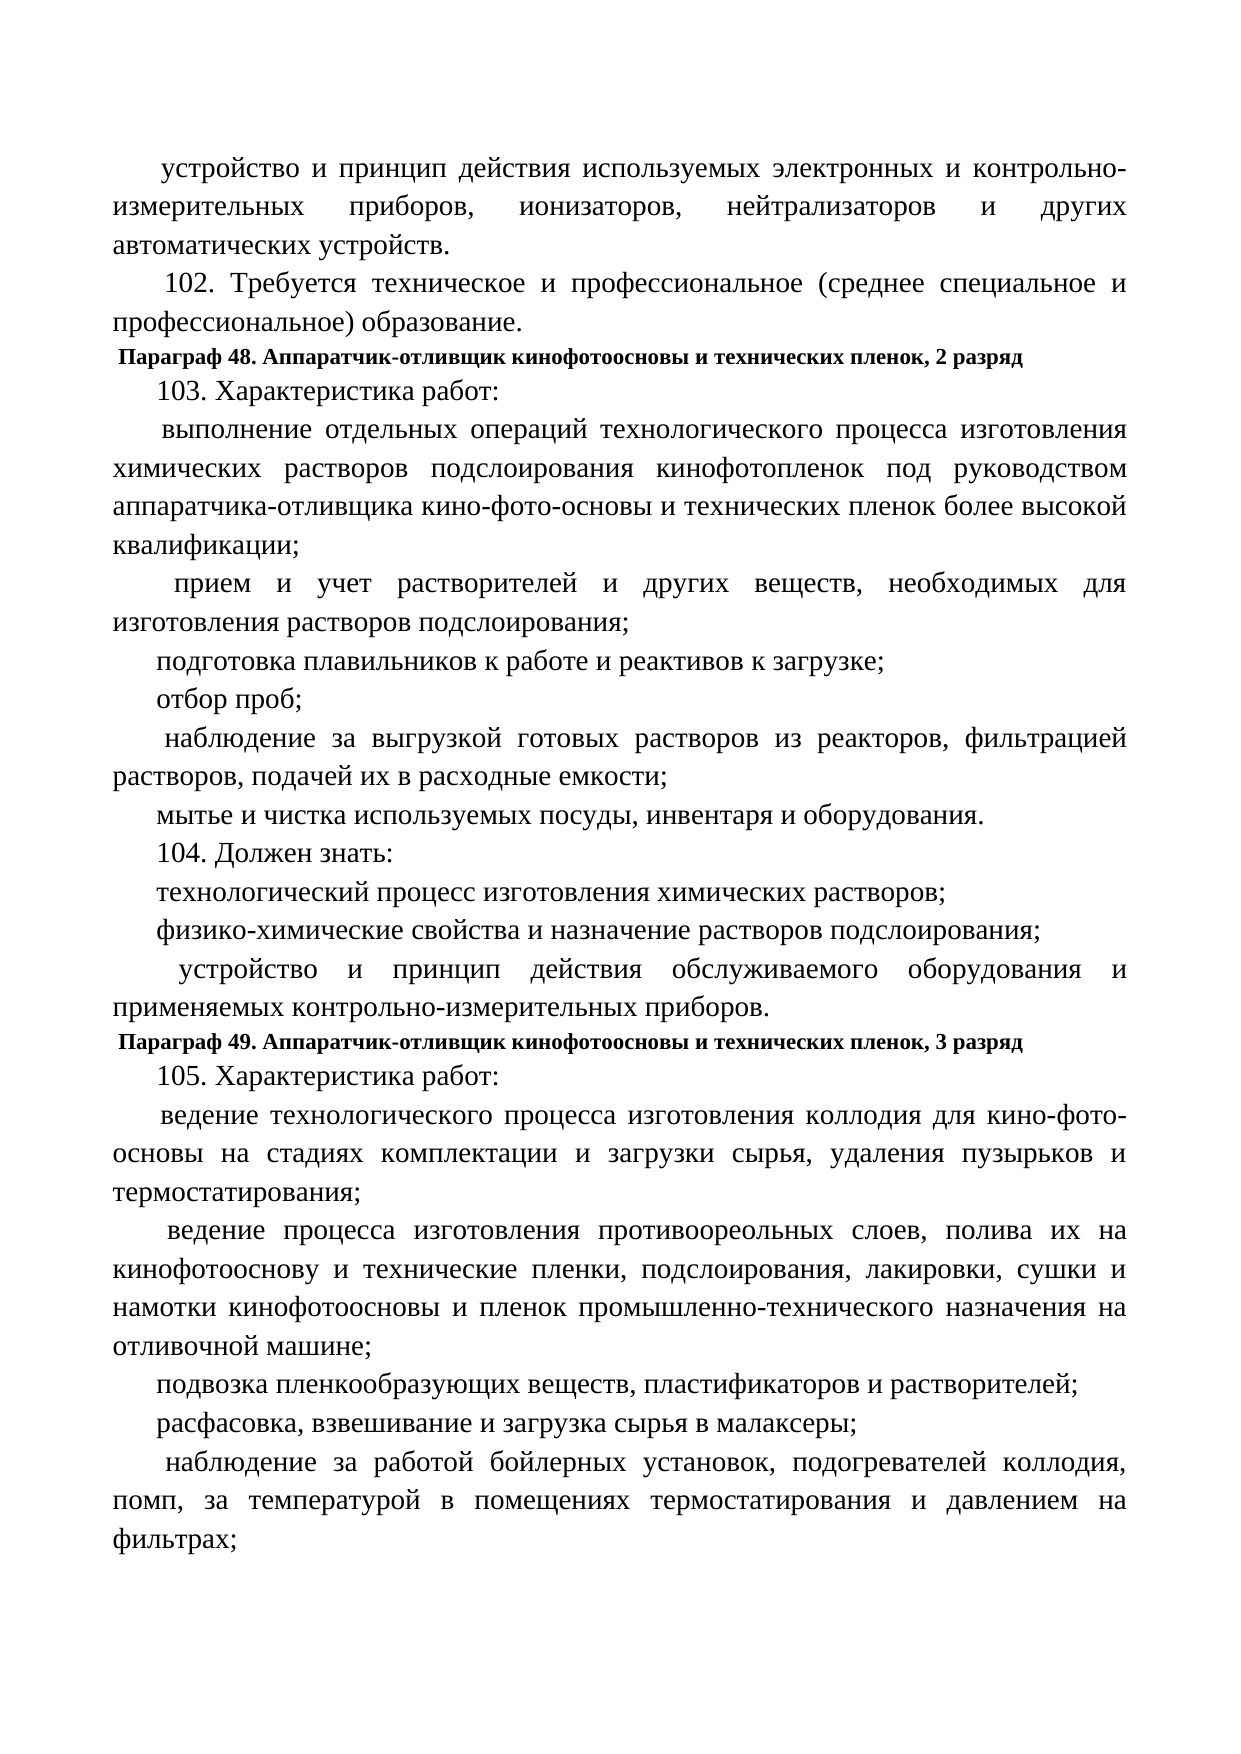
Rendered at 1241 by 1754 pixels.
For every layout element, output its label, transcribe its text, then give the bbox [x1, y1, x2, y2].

text 102. Требуется техническое и профессиональное (среднее специальное и профессиональное) образование. [112, 266, 1128, 338]
text мытье и чистка используемых посуды, инвентаря и оборудования. [112, 797, 1128, 830]
text наблюдение за работой бойлерных установок, подогревателей коллодия, помп, за температурой в помещениях термостатирования и давлением на фильтрах; [112, 1444, 1128, 1554]
text Параграф 49. Аппаратчик-отливщик кинофотоосновы и технических пленок, 3 разряд [112, 1028, 1128, 1054]
text подготовка плавильников к работе и реактивов к загрузке; [112, 643, 1128, 676]
text отбор проб; [112, 681, 1128, 715]
text 104. Должен знать: [112, 835, 1128, 869]
text прием и учет растворителей и других веществ, необходимых для изготовления растворов подслоирования; [112, 566, 1128, 638]
text подвозка пленкообразующих веществ, пластификаторов и растворителей; [112, 1367, 1128, 1400]
text наблюдение за выгрузкой готовых растворов из реакторов, фильтрацией растворов, подачей их в расходные емкости; [112, 720, 1128, 792]
text 105. Характеристика работ: [112, 1058, 1128, 1092]
text ведение технологического процесса изготовления коллодия для кино-фото-основы на стадиях комплектации и загрузки сырья, удаления пузырьков и термостатирования; [112, 1097, 1128, 1207]
text технологический процесс изготовления химических растворов; [112, 874, 1128, 907]
text физико-химические свойства и назначение растворов подслоирования; [112, 912, 1128, 946]
text выполнение отдельных операций технологического процесса изготовления химических растворов подслоирования кинофотопленок под руководством аппаратчика-отливщика кино-фото-основы и технических пленок более высокой квалификации; [112, 411, 1128, 561]
text ведение процесса изготовления противоореольных слоев, полива их на кинофотооснову и технические пленки, подслоирования, лакировки, сушки и намотки кинофотоосновы и пленок промышленно-технического назначения на отливочной машине; [112, 1212, 1128, 1362]
text 103. Характеристика работ: [112, 373, 1128, 406]
text устройство и принцип действия обслуживаемого оборудования и применяемых контрольно-измерительных приборов. [112, 951, 1128, 1023]
text устройство и принцип действия используемых электронных и контрольно-измерительных приборов, ионизаторов, нейтрализаторов и других автоматических устройств. [112, 150, 1128, 261]
text Параграф 48. Аппаратчик-отливщик кинофотоосновы и технических пленок, 2 разряд [112, 343, 1128, 369]
text расфасовка, взвешивание и загрузка сырья в малаксеры; [112, 1405, 1128, 1439]
